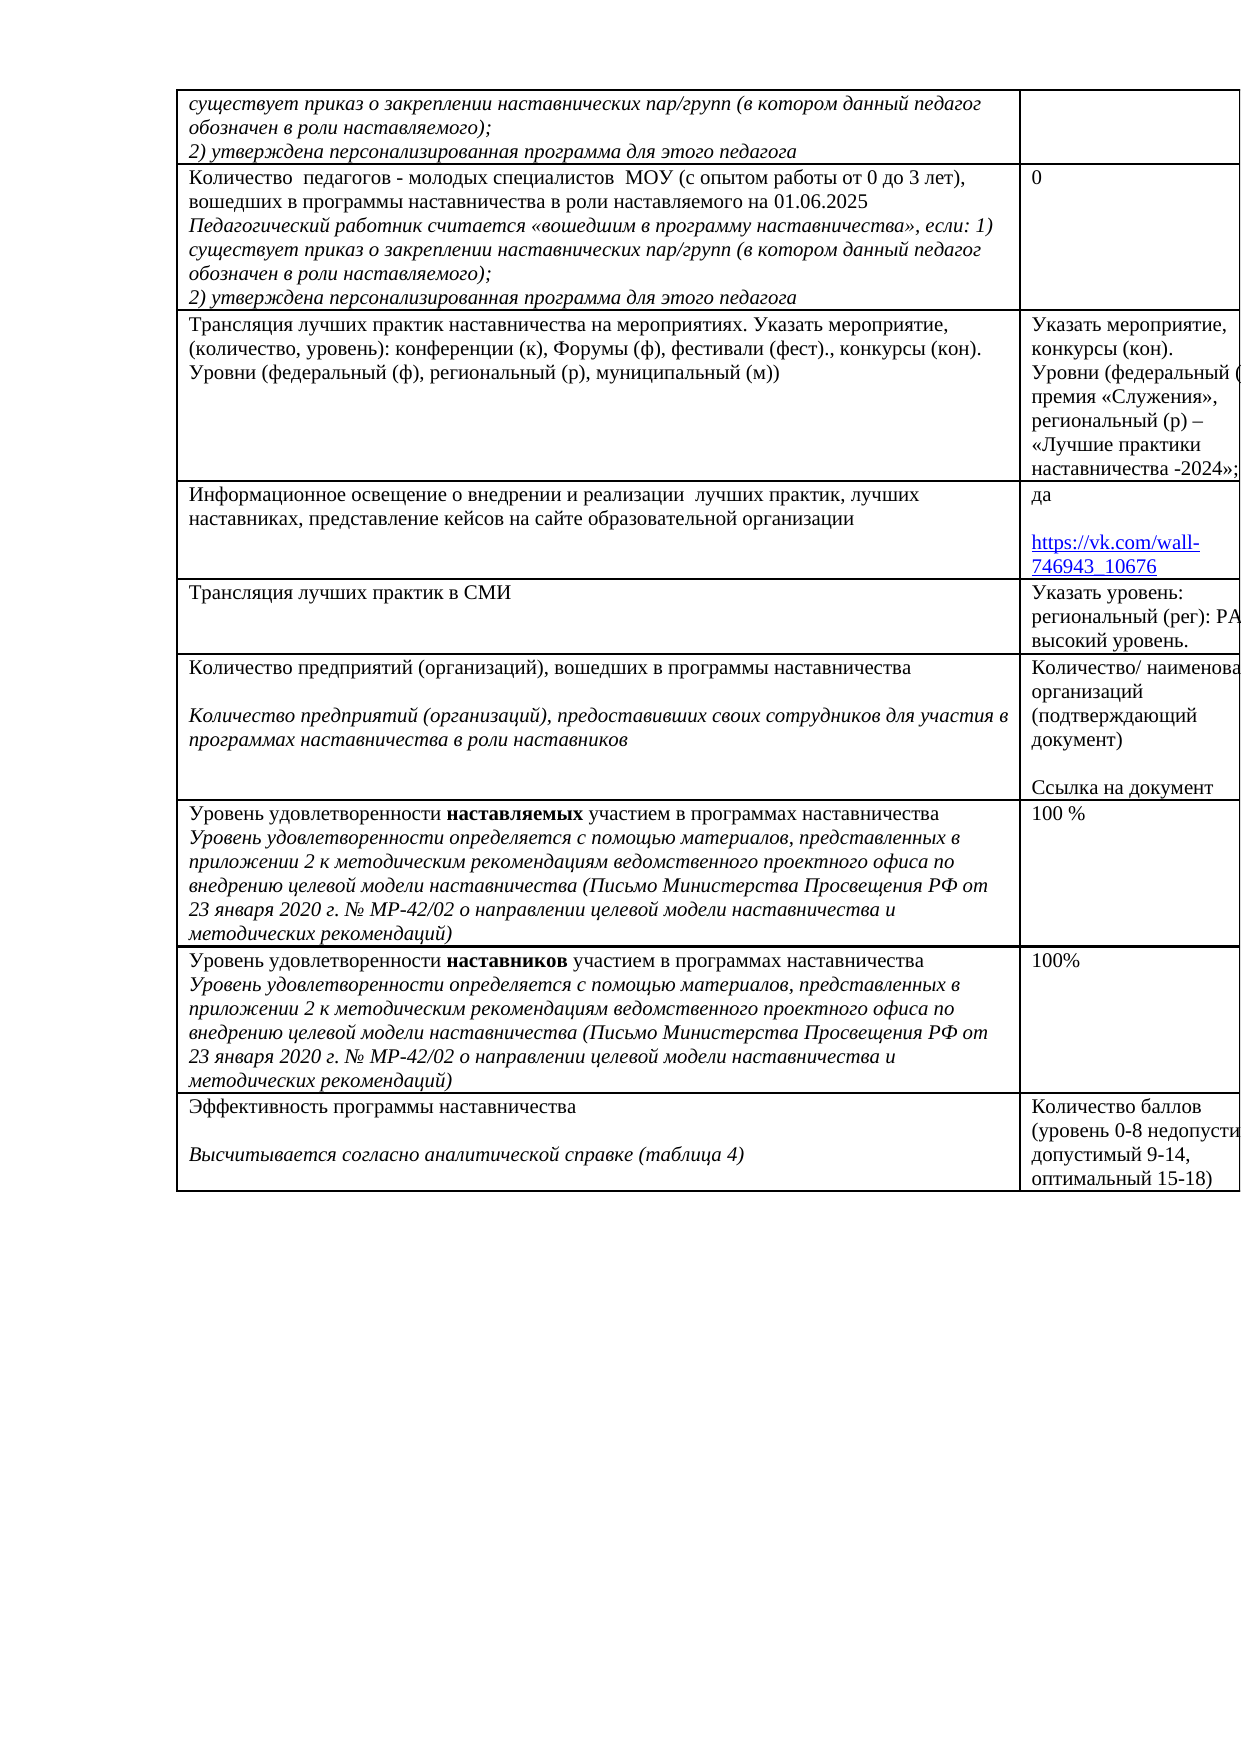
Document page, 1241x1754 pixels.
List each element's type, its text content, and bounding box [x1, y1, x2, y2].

table_cell да https://vk.com/wall-746943_10676 [1021, 482, 1239, 578]
table_cell Трансляция лучших практик в СМИ [178, 580, 1019, 652]
table_cell 1 [1021, 91, 1239, 163]
table_cell Количество предприятий (организаций), вошедших в программы наставничества Количество предприятий (организаций), предоставивших своих сотрудников для участия в программах наставничества в роли наставников [178, 655, 1019, 799]
table_cell Количество/ наименование организаций (подтверждающий документ) Ссылка на документ [1021, 655, 1239, 799]
table_cell Количество баллов (уровень 0-8 недопустимый, допустимый 9-14, оптимальный 15-18) [1021, 1094, 1239, 1190]
table_cell 100 % [1021, 801, 1239, 945]
table_cell Указать мероприятие, конкурсы (кон). Уровни (федеральный (ф) – премия «Служения», региональный (р) – «Лучшие практики наставничества -2024»; [1021, 311, 1239, 480]
table_cell Уровень удовлетворенности наставляемых участием в программах наставничества Уровень удовлетворенности определяется с помощью материалов, представленных в приложении 2 к методическим рекомендациям ведомственного проектного офиса по внедрению целевой модели наставничества (Письмо Министерства Просвещения РФ от 23 января 2020 г. № МР-42/02 о направлении целевой модели наставничества и методических рекомендаций) [178, 801, 1019, 945]
table_cell Трансляция лучших практик наставничества на мероприятиях. Указать мероприятие, (количество, уровень): конференции (к), Форумы (ф), фестивали (фест)., конкурсы (кон). Уровни (федеральный (ф), региональный (р), муниципальный (м)) [178, 311, 1019, 480]
table_cell 100% [1021, 948, 1239, 1092]
table_cell Уровень удовлетворенности наставников участием в программах наставничества Уровень удовлетворенности определяется с помощью материалов, представленных в приложении 2 к методическим рекомендациям ведомственного проектного офиса по внедрению целевой модели наставничества (Письмо Министерства Просвещения РФ от 23 января 2020 г. № МР-42/02 о направлении целевой модели наставничества и методических рекомендаций) [178, 948, 1019, 1092]
table_cell Информационное освещение о внедрении и реализации лучших практик, лучших наставниках, представление кейсов на сайте образовательной организации [178, 482, 1019, 578]
table_cell Эффективность программы наставничества Высчитывается согласно аналитической справке (таблица 4) [178, 1094, 1019, 1190]
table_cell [178, 91, 1019, 163]
table_cell Указать уровень: региональный (рег): РАОП – высокий уровень. [1021, 580, 1239, 652]
table_cell 0 [1021, 165, 1239, 309]
table_cell Количество педагогов - молодых специалистов МОУ (с опытом работы от 0 до 3 лет), вошедших в программы наставничества в роли наставляемого на 01.06.2025 Педагогический работник считается «вошедшим в программу наставничества», если: 1) существует приказ о закреплении наставнических пар/групп (в котором данный педагог обозначен в роли наставляемого); 2) утверждена персонализированная программа для этого педагога [178, 165, 1019, 309]
